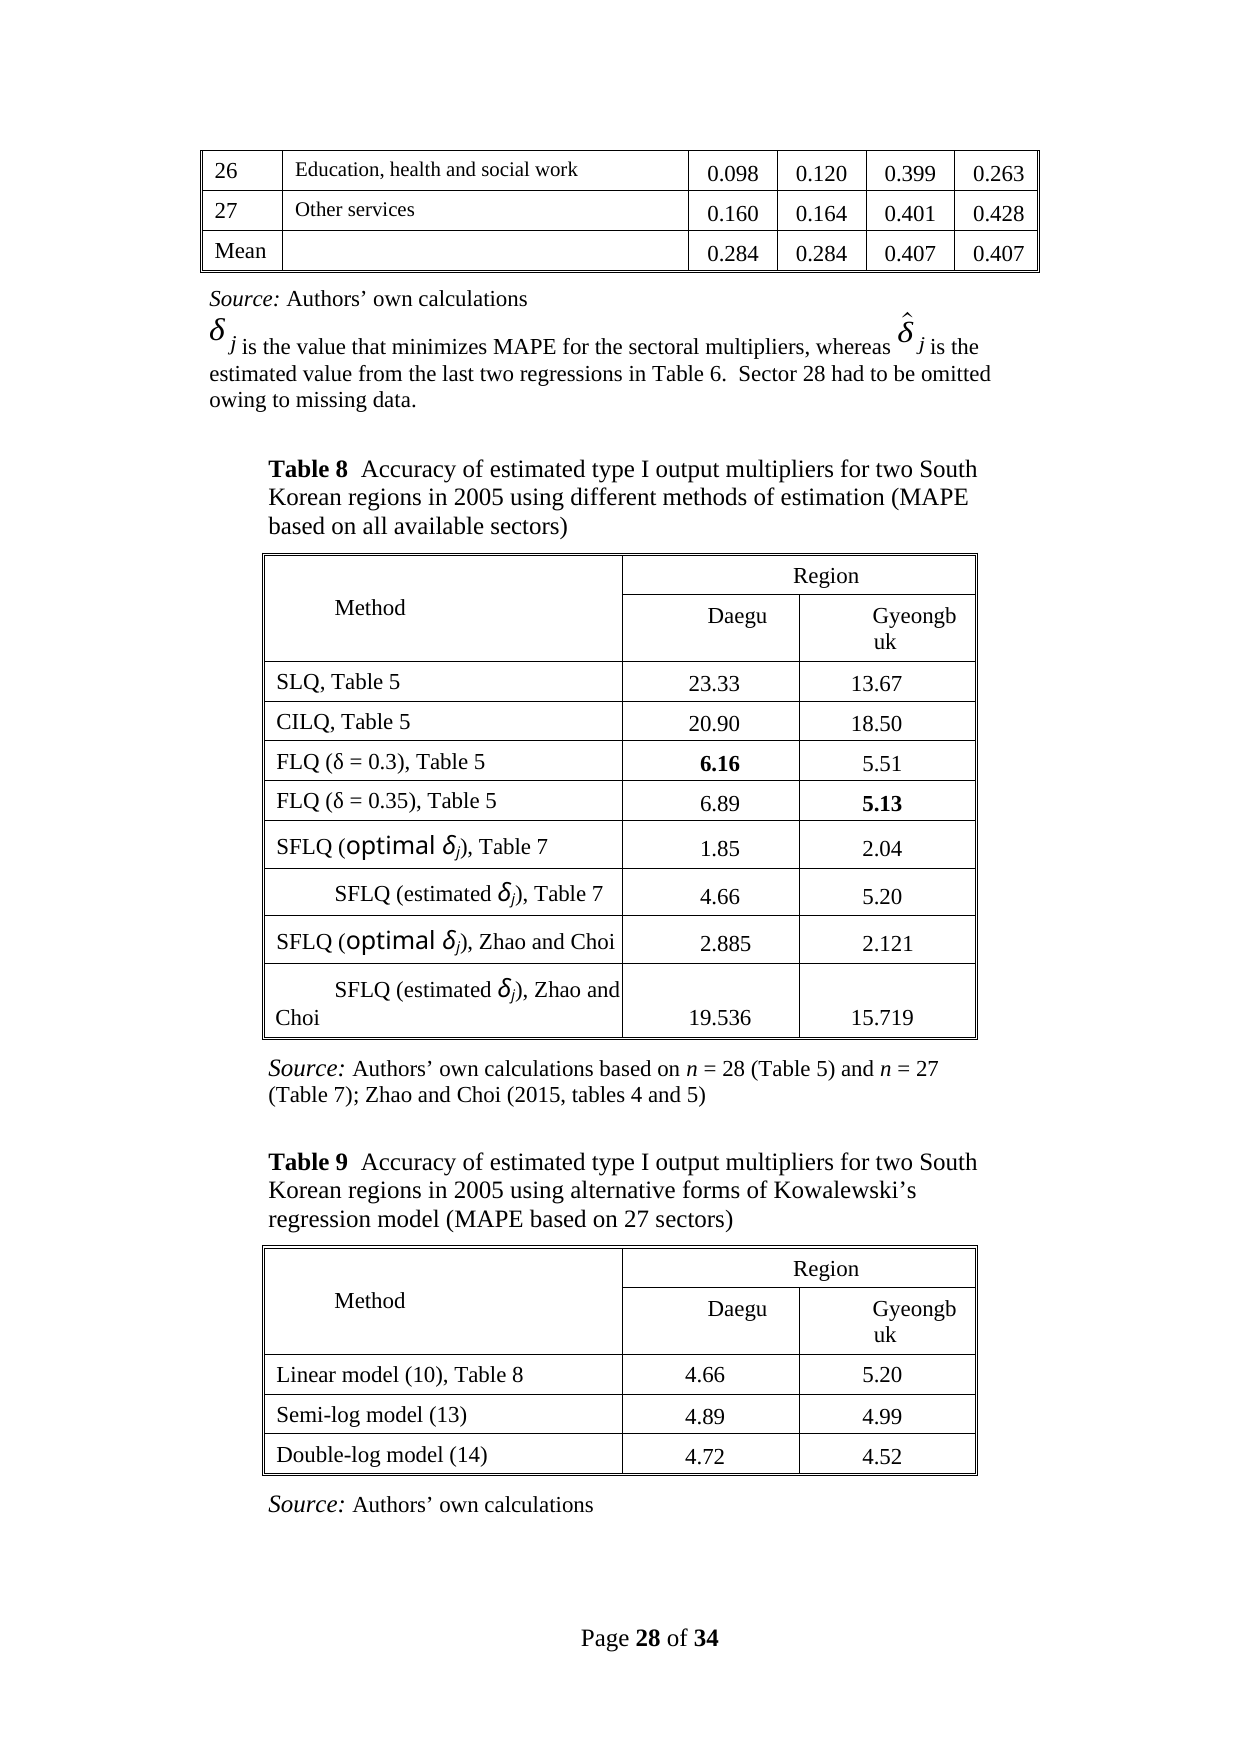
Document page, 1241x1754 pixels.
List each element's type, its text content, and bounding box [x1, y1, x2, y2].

table_cell 0.428 [955, 191, 1037, 230]
table_cell 0.098 [689, 151, 777, 190]
table_cell 5.20 [800, 1355, 975, 1393]
text Table 8 Accuracy of estimated type I output multipliers for two South Korean regions in 2005 using different methods of estimation (MAPE based on all available sectors) [268, 454, 992, 540]
table_cell 0.120 [778, 151, 866, 190]
table_cell Mean [203, 231, 282, 270]
table_cell 0.407 [955, 231, 1037, 270]
table_cell 4.66 [623, 869, 799, 915]
table_cell 0.399 [867, 151, 954, 190]
table_cell 0.284 [778, 231, 866, 270]
table_cell 0.407 [867, 231, 954, 270]
table_cell CILQ, Table 5 [265, 702, 622, 740]
table_header Region [623, 556, 975, 594]
table_cell SLQ, Table 5 [265, 662, 622, 701]
table_cell SFLQ (estimated δj), Zhao and Choi [265, 964, 622, 1037]
table_cell FLQ (δ = 0.35), Table 5 [265, 781, 622, 820]
table_cell 20.90 [623, 702, 799, 740]
table_cell 23.33 [623, 662, 799, 701]
table_cell Gyeongbuk [800, 595, 975, 661]
text is the value that minimizes MAPE for the sectoral multipliers, whereas is the estimated value from the last two regressions in Table 6. Sector 28 had to be omitted owing to missing data. [209, 312, 1036, 412]
table_cell 4.89 [623, 1395, 799, 1433]
table_cell 2.121 [800, 916, 975, 963]
table_cell SFLQ (estimated δj), Table 7 [265, 869, 622, 915]
table_cell 0.401 [867, 191, 954, 230]
table_cell Gyeongbuk [800, 1288, 975, 1353]
table_cell 0.284 [689, 231, 777, 270]
table_cell FLQ (δ = 0.3), Table 5 [265, 741, 622, 780]
text Source: Authors’ own calculations based on n = 28 (Table 5) and n = 27 (Table 7); Zhao and Choi (2015, tables 4 and 5) [268, 1053, 992, 1108]
table_cell 19.536 [623, 964, 799, 1037]
table_cell 5.13 [800, 781, 975, 820]
table_cell 18.50 [800, 702, 975, 740]
table_cell 6.16 [623, 741, 799, 780]
table_cell 13.67 [800, 662, 975, 701]
table_cell 5.20 [800, 869, 975, 915]
table_cell [283, 231, 688, 270]
table_cell SFLQ (optimal δj), Table 7 [265, 821, 622, 868]
text Source: Authors’ own calculations [209, 285, 1036, 312]
table_cell Daegu [623, 595, 799, 661]
table_cell 4.66 [623, 1355, 799, 1393]
table_cell Linear model (10), Table 8 [265, 1355, 622, 1393]
table_cell 26 [203, 151, 282, 190]
table_cell Semi-log model (13) [265, 1395, 622, 1433]
table_cell 2.04 [800, 821, 975, 868]
table_header Region [623, 1249, 975, 1287]
table_cell Education, health and social work [283, 151, 688, 190]
table_cell Double-log model (14) [265, 1434, 622, 1473]
table_cell 6.89 [623, 781, 799, 820]
text Source: Authors’ own calculations [268, 1489, 992, 1518]
table_cell 4.52 [800, 1434, 975, 1473]
table_cell Daegu [623, 1288, 799, 1353]
table_header Method [265, 556, 622, 661]
table_cell 5.51 [800, 741, 975, 780]
table_cell SFLQ (optimal δj), Zhao and Choi [265, 916, 622, 963]
table_cell 4.99 [800, 1395, 975, 1433]
table_cell 0.164 [778, 191, 866, 230]
table_cell 4.72 [623, 1434, 799, 1473]
table_cell 1.85 [623, 821, 799, 868]
table_cell 27 [203, 191, 282, 230]
table_cell 0.263 [955, 151, 1037, 190]
table_cell 2.885 [623, 916, 799, 963]
table_header Method [265, 1249, 622, 1353]
text Table 9 Accuracy of estimated type I output multipliers for two South Korean regions in 2005 using alternative forms of Kowalewski’s regression model (MAPE based on 27 sectors) [268, 1147, 992, 1233]
table_cell 15.719 [800, 964, 975, 1037]
table_cell Other services [283, 191, 688, 230]
table_cell 0.160 [689, 191, 777, 230]
